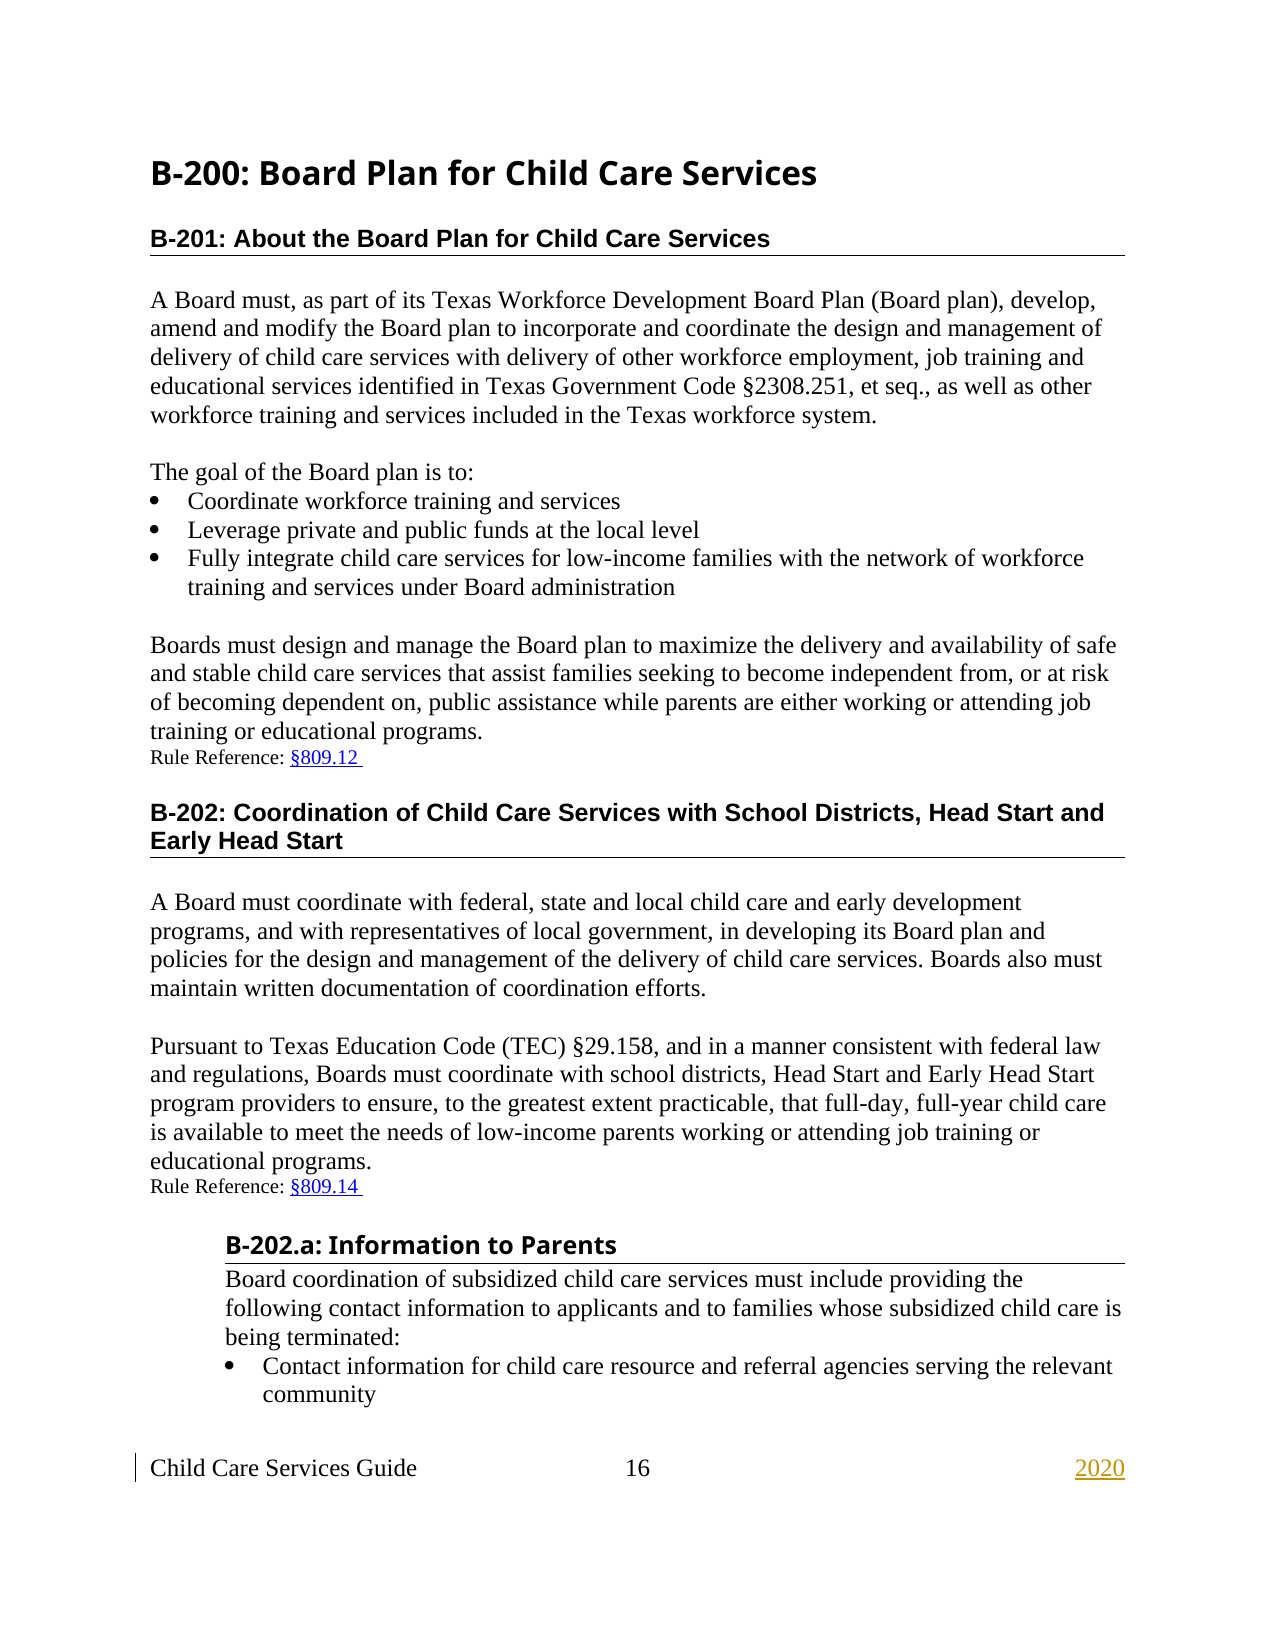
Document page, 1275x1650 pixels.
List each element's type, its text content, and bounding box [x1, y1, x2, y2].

list Coordinate workforce training and services [150, 486, 1125, 515]
text Board coordination of subsidized child care services must include providing the following contact information to applicants and to families whose subsidized child care is being terminated: [225, 1264, 1125, 1351]
text Boards must design and manage the Board plan to maximize the delivery and availability of safe and stable child care services that assist families seeking to become independent from, or at risk of becoming dependent on, public assistance while parents are either working or attending job training or educational programs. [150, 630, 1125, 745]
text B-200: Board Plan for Child Care Services [150, 150, 1125, 195]
text Pursuant to Texas Education Code (TEC) §29.158, and in a manner consistent with federal law and regulations, Boards must coordinate with school districts, Head Start and Early Head Start program providers to ensure, to the greatest extent practicable, that full-day, full-year child care is available to meet the needs of low-income parents working or attending job training or educational programs. [150, 1031, 1125, 1174]
text The goal of the Board plan is to: [150, 457, 1125, 486]
text Rule Reference: §809.12 [150, 745, 1125, 769]
text B-202.a: Information to Parents [225, 1227, 1125, 1263]
list Fully integrate child care services for low-income families with the network of workforce training and services under Board administration [150, 543, 1125, 601]
text B-201: About the Board Plan for Child Care Services [150, 224, 1125, 255]
text Rule Reference: §809.14 [150, 1174, 1125, 1198]
text A Board must, as part of its Texas Workforce Development Board Plan (Board plan), develop, amend and modify the Board plan to incorporate and coordinate the design and management of delivery of child care services with delivery of other workforce employment, job training and educational services identified in Texas Government Code §2308.251, et seq., as well as other workforce training and services included in the Texas workforce system. [150, 285, 1125, 428]
list Leverage private and public funds at the local level [150, 515, 1125, 543]
text B-202: Coordination of Child Care Services with School Districts, Head Start and Early Head Start [150, 798, 1125, 857]
list Contact information for child care resource and referral agencies serving the relevant community [225, 1351, 1125, 1408]
text A Board must coordinate with federal, state and local child care and early development programs, and with representatives of local government, in developing its Board plan and policies for the design and management of the delivery of child care services. Boards also must maintain written documentation of coordination efforts. [150, 887, 1125, 1002]
